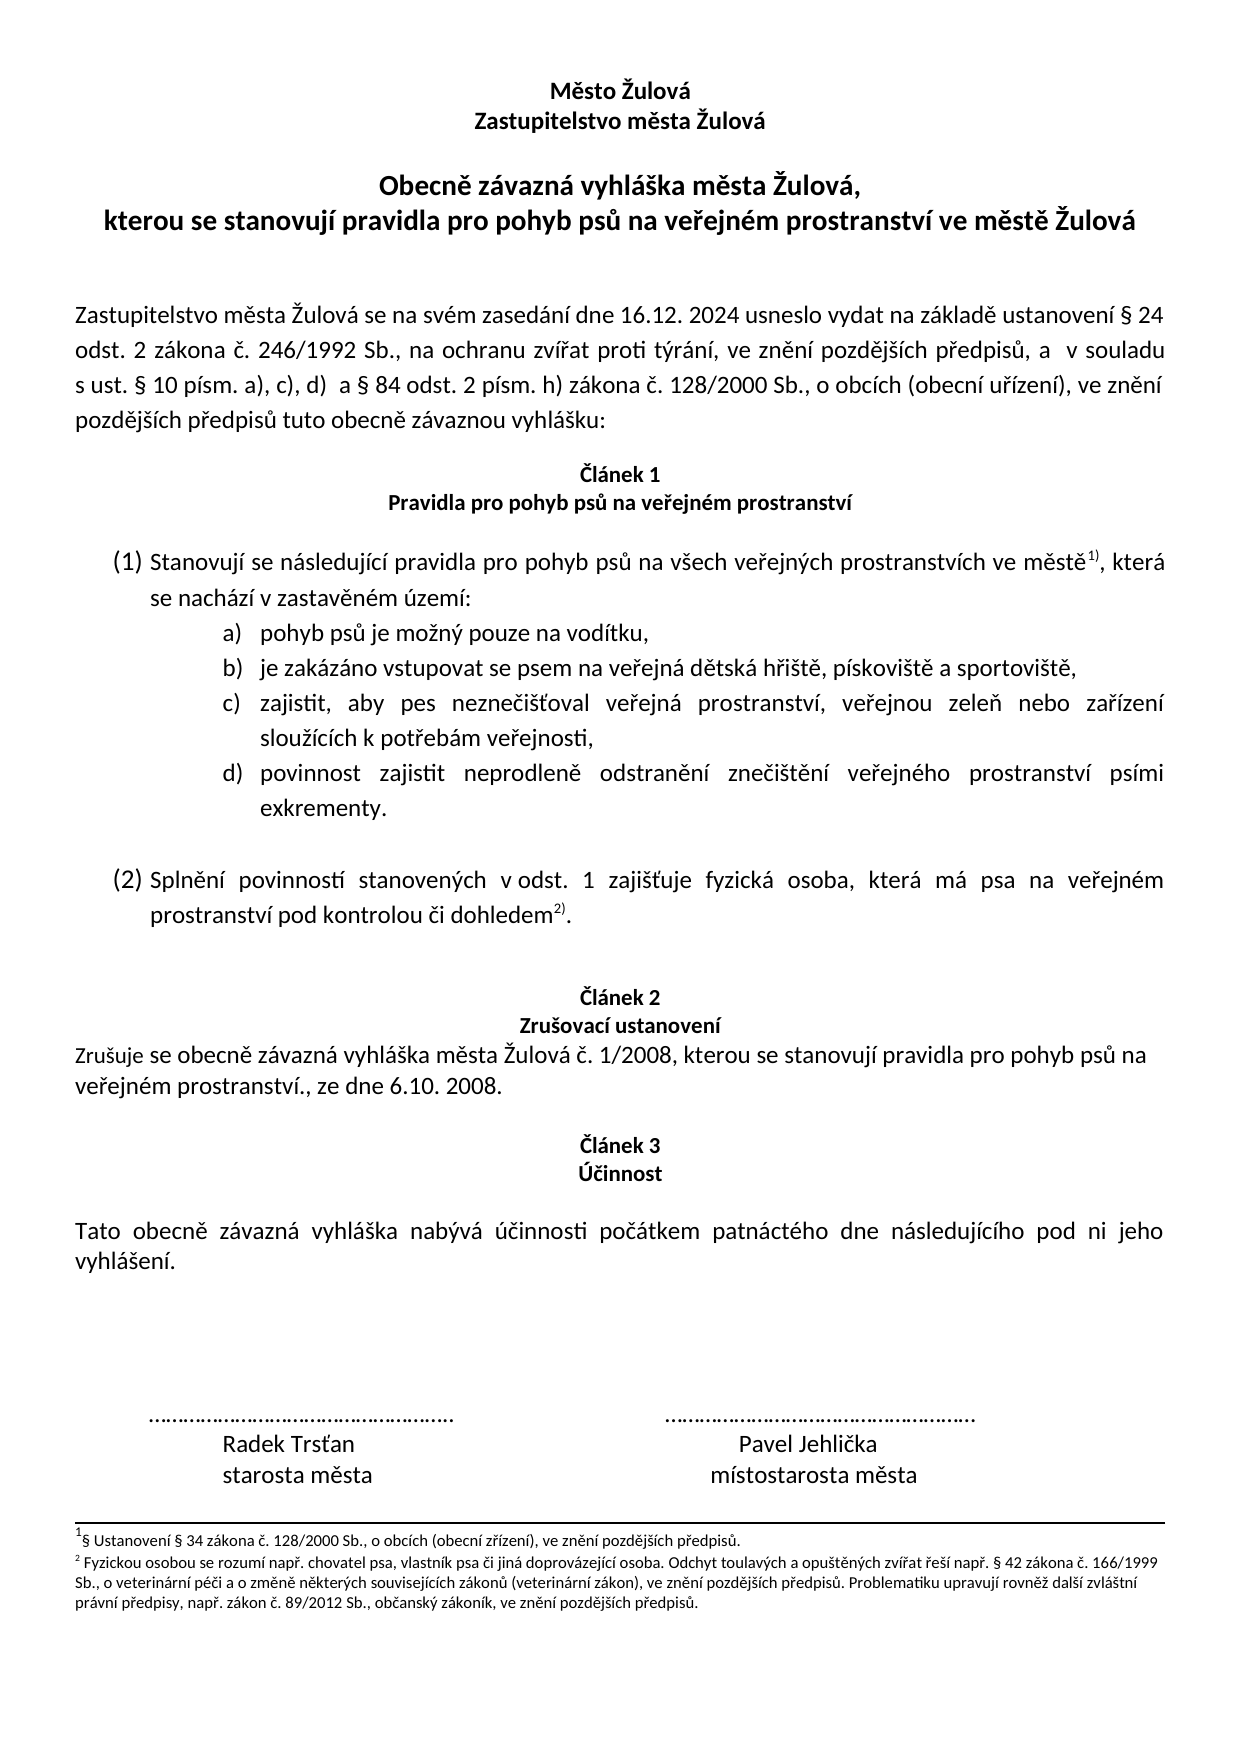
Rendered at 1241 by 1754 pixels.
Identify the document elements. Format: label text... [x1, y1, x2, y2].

list zajistit, aby pes neznečišťoval veřejná prostranství, veřejnou zeleň nebo zařízení sloužících k potřebám veřejnosti, [222, 687, 1165, 752]
text Zastupitelstvo města Žulová se na svém zasedání dne 16.12. 2024 usneslo vydat na základě ustanovení § 24 odst. 2 zákona č. 246/1992 Sb., na ochranu zvířat proti týrání, ve znění pozdějších předpisů, a v souladu s ust. § 10 písm. a), c), d) a § 84 odst. 2 písm. h) zákona č. 128/2000 Sb., o obcích (obecní uřízení), ve znění pozdějších předpisů tuto obecně závaznou vyhlášku: [75, 299, 1165, 435]
list Splnění povinností stanovených v odst. 1 zajišťuje fyzická osoba, která má psa na veřejném prostranství pod kontrolou či dohledem2). [112, 862, 1165, 930]
text Tato obecně závazná vyhláška nabývá účinnosti počátkem patnáctého dne následujícího pod ni jeho vyhlášení. [75, 1215, 1165, 1276]
text …………………………………………….. ……………………………………………… [75, 1398, 1165, 1429]
text Článek 3 [75, 1131, 1165, 1159]
list je zakázáno vstupovat se psem na veřejná dětská hřiště, pískoviště a sportoviště, [222, 652, 1165, 682]
list pohyb psů je možný pouze na vodítku, [222, 617, 1165, 647]
list povinnost zajistit neprodleně odstranění znečištění veřejného prostranství psími exkrementy. [222, 757, 1165, 822]
text starosta města místostarosta města [75, 1459, 1165, 1490]
text 1§ Ustanovení § 34 zákona č. 128/2000 Sb., o obcích (obecní zřízení), ve znění pozdějších předpisů. [75, 1524, 1165, 1552]
text Zastupitelstvo města Žulová [75, 106, 1165, 136]
text 2 Fyzickou osobou se rozumí např. chovatel psa, vlastník psa či jiná doprovázející osoba. Odchyt toulavých a opuštěných zvířat řeší např. § 42 zákona č. 166/1999 Sb., o veterinární péči a o změně některých souvisejících zákonů (veterinární zákon), ve znění pozdějších předpisů. Problematiku upravují rovněž další zvláštní právní předpisy, např. zákon č. 89/2012 Sb., občanský zákoník, ve znění pozdějších předpisů. [75, 1552, 1165, 1613]
text Město Žulová [75, 75, 1165, 106]
text Článek 2 [75, 983, 1165, 1011]
text Radek Trsťan Pavel Jehlička [75, 1429, 1165, 1459]
text Pravidla pro pohyb psů na veřejném prostranství [75, 488, 1165, 516]
list Stanovují se následující pravidla pro pohyb psů na všech veřejných prostranstvích ve městě1), která se nachází v zastavěném území: [112, 544, 1165, 612]
text Zrušovací ustanovení [75, 1011, 1165, 1039]
text Zrušuje se obecně závazná vyhláška města Žulová č. 1/2008, kterou se stanovují pravidla pro pohyb psů na veřejném prostranství., ze dne 6.10. 2008. [75, 1039, 1165, 1100]
text kterou se stanovují pravidla pro pohyb psů na veřejném prostranství ve městě Žulová [75, 202, 1165, 238]
text Článek 1 [75, 460, 1165, 488]
text Účinnost [75, 1159, 1165, 1187]
text Obecně závazná vyhláška města Žulová, [75, 167, 1165, 202]
